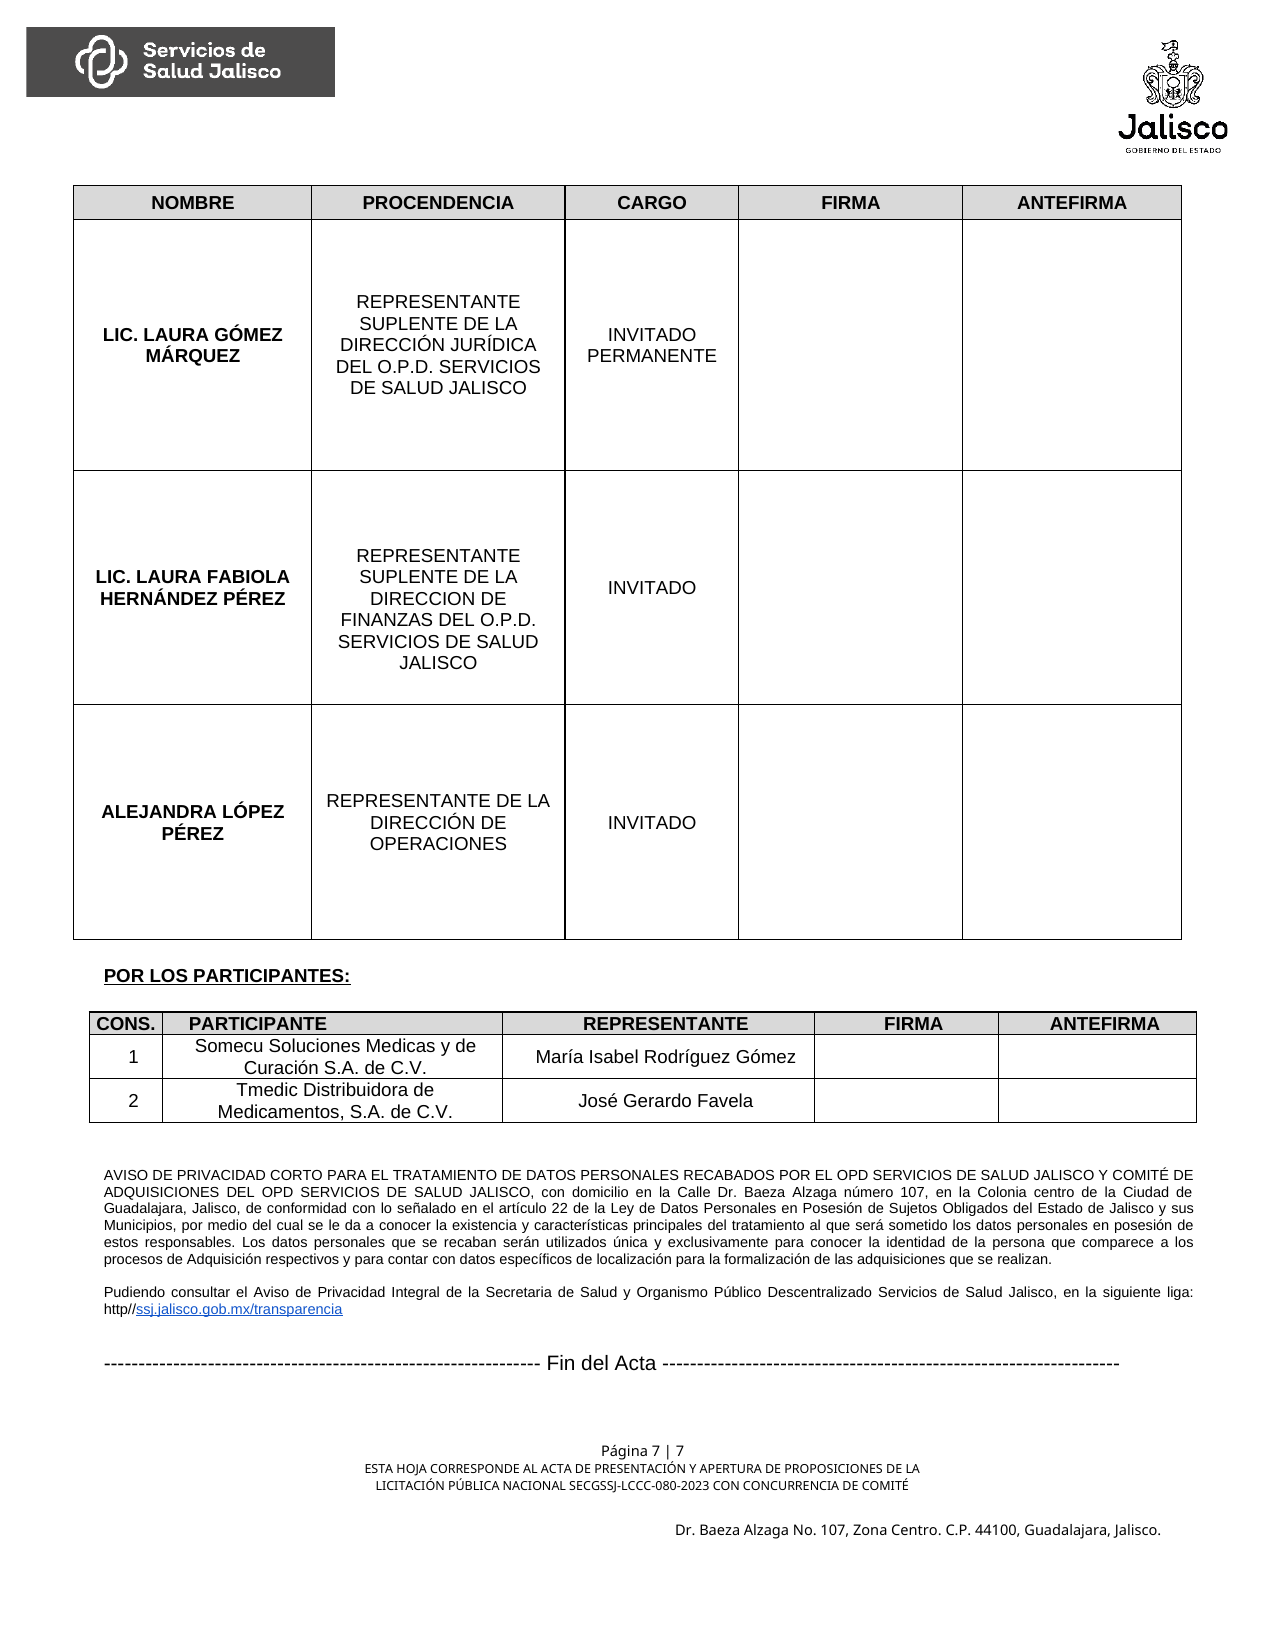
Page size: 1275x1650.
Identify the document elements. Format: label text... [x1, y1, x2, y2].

table_cell [963, 220, 1181, 469]
table_header FIRMA [739, 186, 962, 219]
picture [1118, 40, 1228, 153]
table_cell [963, 471, 1181, 704]
picture [26, 27, 335, 97]
table_cell INVITADO [566, 471, 738, 704]
table_cell [999, 1079, 1196, 1122]
table_cell 2 [90, 1079, 162, 1122]
table_cell REPRESENTANTE SUPLENTE DE LA DIRECCION DE FINANZAS DEL O.P.D. SERVICIOS DE SALUD JALISCO [312, 471, 564, 704]
table_cell [739, 220, 962, 469]
table_cell LIC. LAURA FABIOLA HERNÁNDEZ PÉREZ [74, 471, 311, 704]
text Pudiendo consultar el Aviso de Privacidad Integral de la Secretaria de Salud y Organismo Público Descentralizado Servicios de Salud Jalisco, en la siguiente liga: http//ssj.jalisco.gob.mx/transparencia [103, 1284, 1196, 1317]
table_cell 1 [90, 1035, 162, 1078]
table_header CONS. [90, 1013, 162, 1034]
table_cell INVITADO PERMANENTE [566, 220, 738, 469]
table_cell Tmedic Distribuidora de Medicamentos, S.A. de C.V. [163, 1079, 502, 1122]
table_cell [815, 1035, 998, 1078]
text --------------------------------------------------------------- Fin del Acta ------------------------------------------------------------------ [103, 1351, 1196, 1375]
table_cell REPRESENTANTE DE LA DIRECCIÓN DE OPERACIONES [312, 705, 564, 939]
table_header PARTICIPANTE [163, 1013, 502, 1034]
table_header REPRESENTANTE [503, 1013, 814, 1034]
table_cell Somecu Soluciones Medicas y de Curación S.A. de C.V. [163, 1035, 502, 1078]
table_cell [739, 471, 962, 704]
table_cell José Gerardo Favela [503, 1079, 814, 1122]
table_header ANTEFIRMA [963, 186, 1181, 219]
text POR LOS PARTICIPANTES: [103, 965, 1196, 987]
table_cell María Isabel Rodríguez Gómez [503, 1035, 814, 1078]
table_cell ALEJANDRA LÓPEZ PÉREZ [74, 705, 311, 939]
table_cell INVITADO [566, 705, 738, 939]
table_cell LIC. LAURA GÓMEZ MÁRQUEZ [74, 220, 311, 469]
table_cell [963, 705, 1181, 939]
text AVISO DE PRIVACIDAD CORTO PARA EL TRATAMIENTO DE DATOS PERSONALES RECABADOS POR EL OPD SERVICIOS DE SALUD JALISCO Y COMITÉ DE ADQUISICIONES DEL OPD SERVICIOS DE SALUD JALISCO, con domicilio en la Calle Dr. Baeza Alzaga número 107, en la Colonia centro de la Ciudad de Guadalajara, Jalisco, de conformidad con lo señalado en el artículo 22 de la Ley de Datos Personales en Posesión de Sujetos Obligados del Estado de Jalisco y sus Municipios, por medio del cual se le da a conocer la existencia y características principales del tratamiento al que será sometido los datos personales en posesión de estos responsables. Los datos personales que se recaban serán utilizados única y exclusivamente para conocer la identidad de la persona que comparece a los procesos de Adquisición respectivos y para contar con datos específicos de localización para la formalización de las adquisiciones que se realizan. [103, 1166, 1196, 1267]
table_header PROCENDENCIA [312, 186, 564, 219]
table_header ANTEFIRMA [999, 1013, 1196, 1034]
table_cell [999, 1035, 1196, 1078]
table_cell [739, 705, 962, 939]
table_cell REPRESENTANTE SUPLENTE DE LA DIRECCIÓN JURÍDICA DEL O.P.D. SERVICIOS DE SALUD JALISCO [312, 220, 564, 469]
table_header CARGO [566, 186, 738, 219]
table_header FIRMA [815, 1013, 998, 1034]
table_header NOMBRE [74, 186, 311, 219]
table_cell [815, 1079, 998, 1122]
